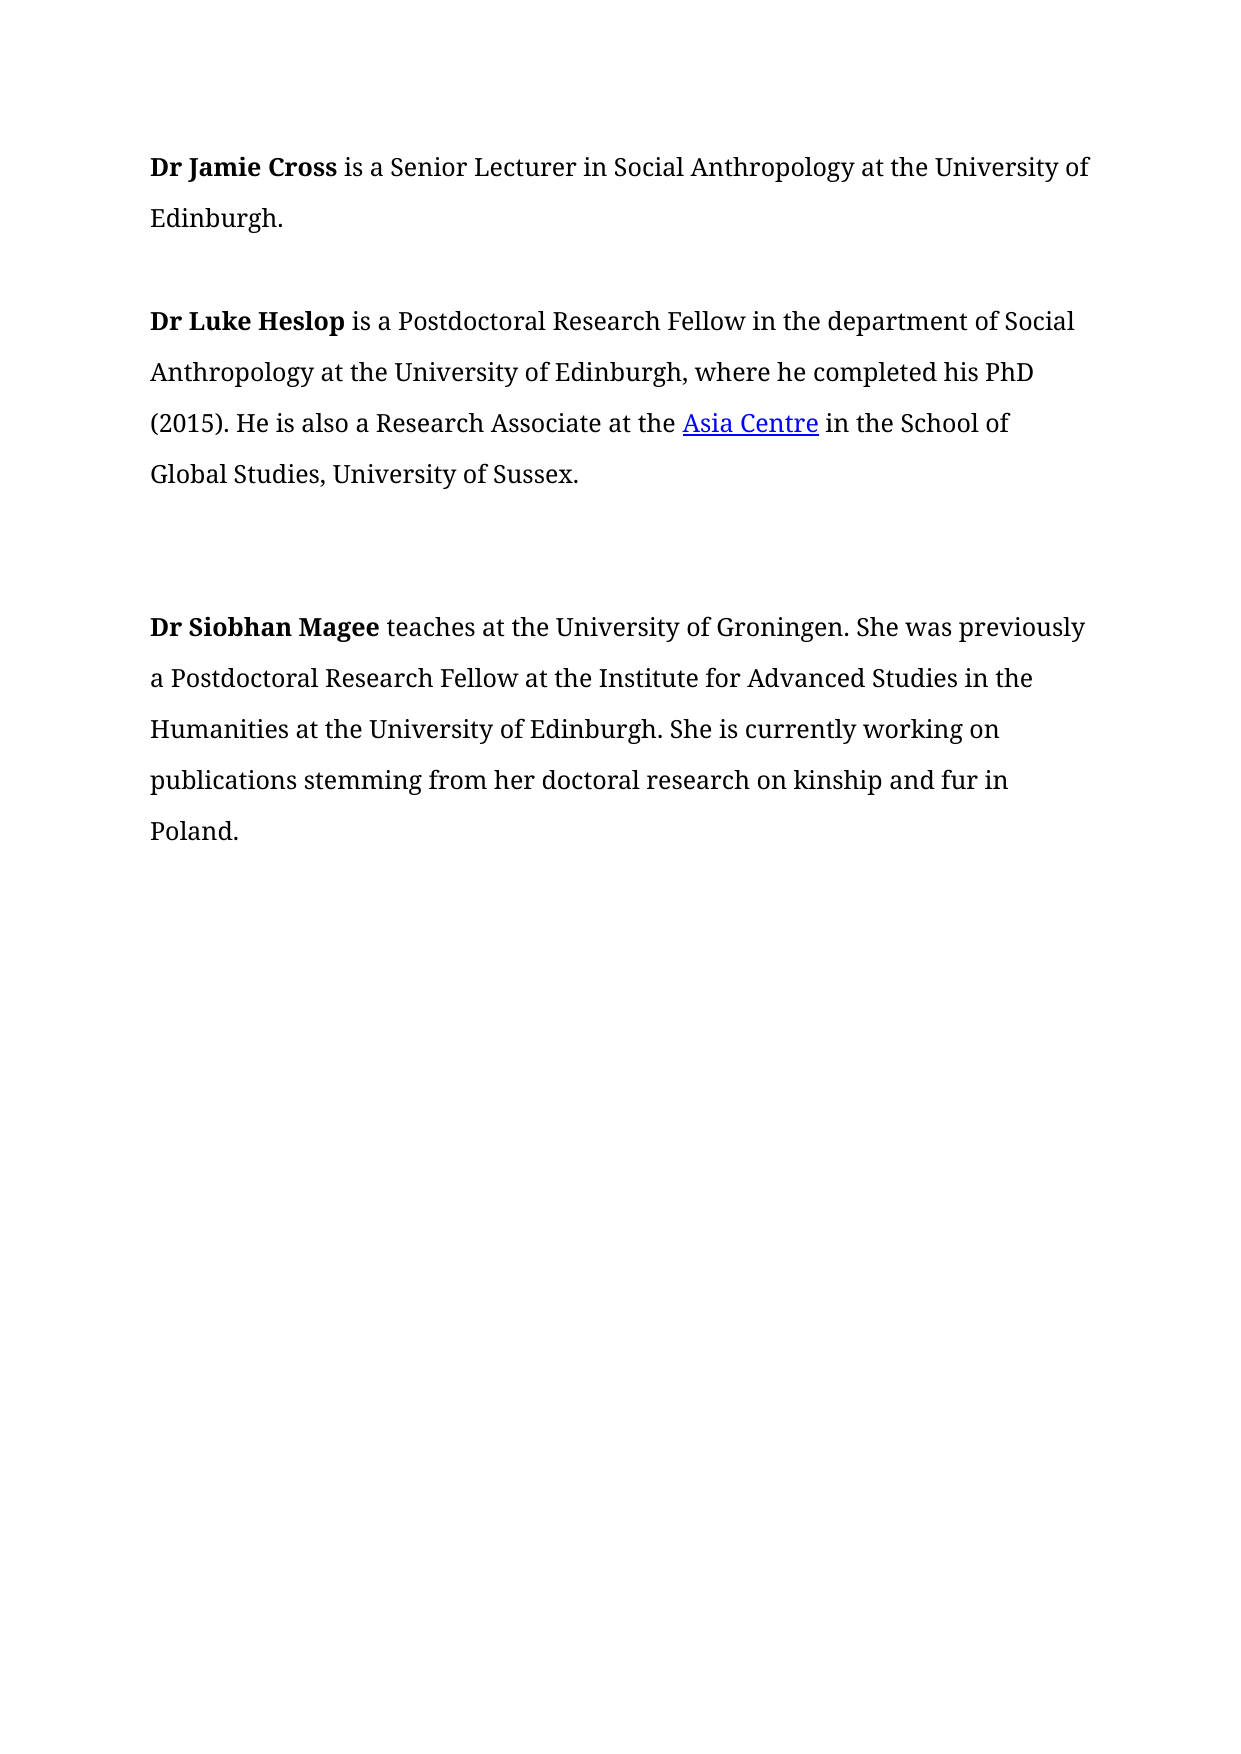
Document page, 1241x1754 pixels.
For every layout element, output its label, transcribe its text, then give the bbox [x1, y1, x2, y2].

text Dr Luke Heslop is a Postdoctoral Research Fellow in the department of Social Anthropology at the University of Edinburgh, where he completed his PhD (2015). He is also a Research Associate at the Asia Centre in the School of Global Studies, University of Sussex. [150, 303, 1090, 490]
text Dr Siobhan Magee teaches at the University of Groningen. She was previously a Postdoctoral Research Fellow at the Institute for Advanced Studies in the Humanities at the University of Edinburgh. She is currently working on publications stemming from her doctoral research on kinship and fur in Poland. [150, 609, 1090, 848]
text Dr Jamie Cross is a Senior Lecturer in Social Anthropology at the University of Edinburgh. [150, 150, 1090, 235]
